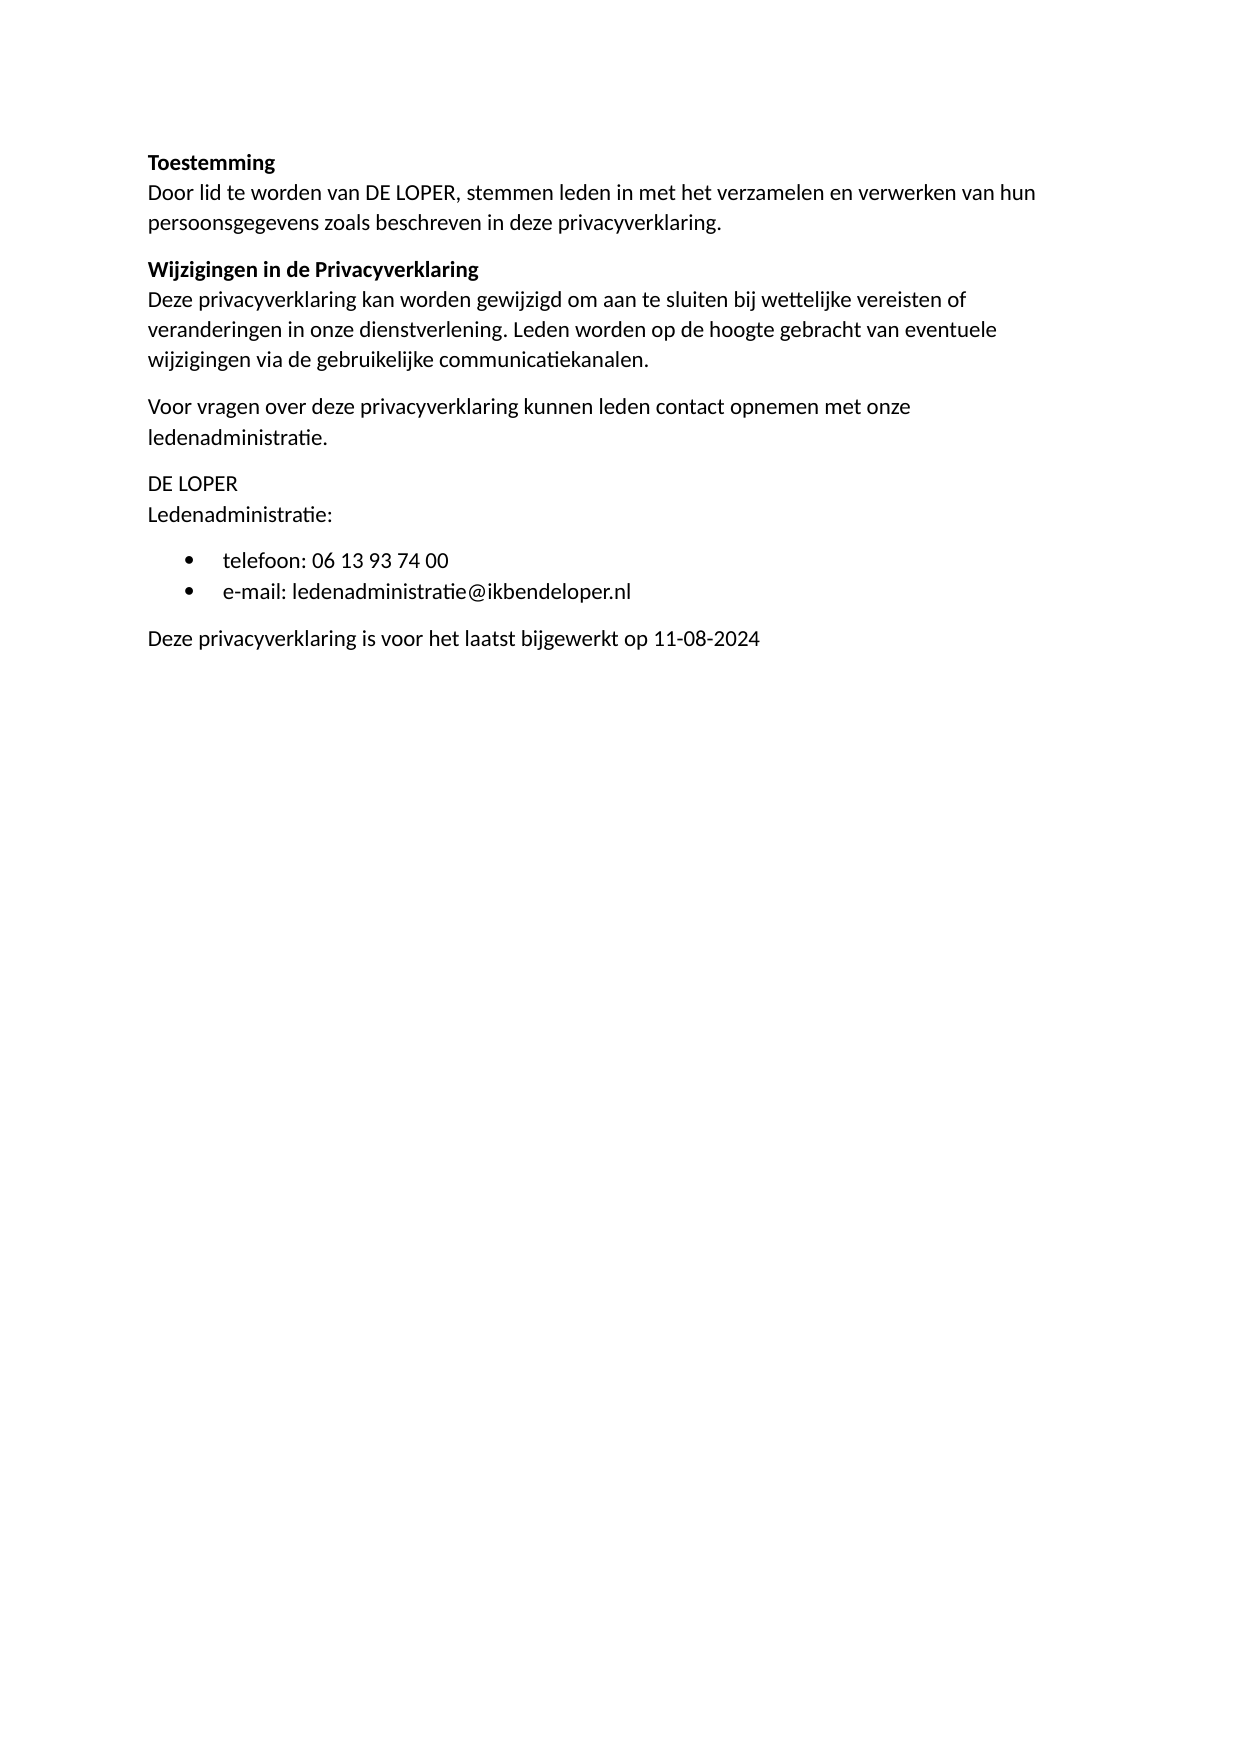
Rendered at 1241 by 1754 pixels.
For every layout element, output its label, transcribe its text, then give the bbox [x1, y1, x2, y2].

list e-mail: ledenadministratie@ikbendeloper.nl [185, 577, 1093, 605]
text Voor vragen over deze privacyverklaring kunnen leden contact opnemen met onze ledenadministratie. [148, 392, 1093, 451]
text Toestemming Door lid te worden van DE LOPER, stemmen leden in met het verzamelen en verwerken van hun persoonsgegevens zoals beschreven in deze privacyverklaring. [148, 148, 1093, 236]
text DE LOPER Ledenadministratie: [148, 469, 1093, 528]
text Deze privacyverklaring is voor het laatst bijgewerkt op 11-08-2024 [148, 624, 1093, 652]
text Wijzigingen in de Privacyverklaring Deze privacyverklaring kan worden gewijzigd om aan te sluiten bij wettelijke vereisten of veranderingen in onze dienstverlening. Leden worden op de hoogte gebracht van eventuele wijzigingen via de gebruikelijke communicatiekanalen. [148, 255, 1093, 373]
list telefoon: 06 13 93 74 00 [185, 547, 1093, 574]
